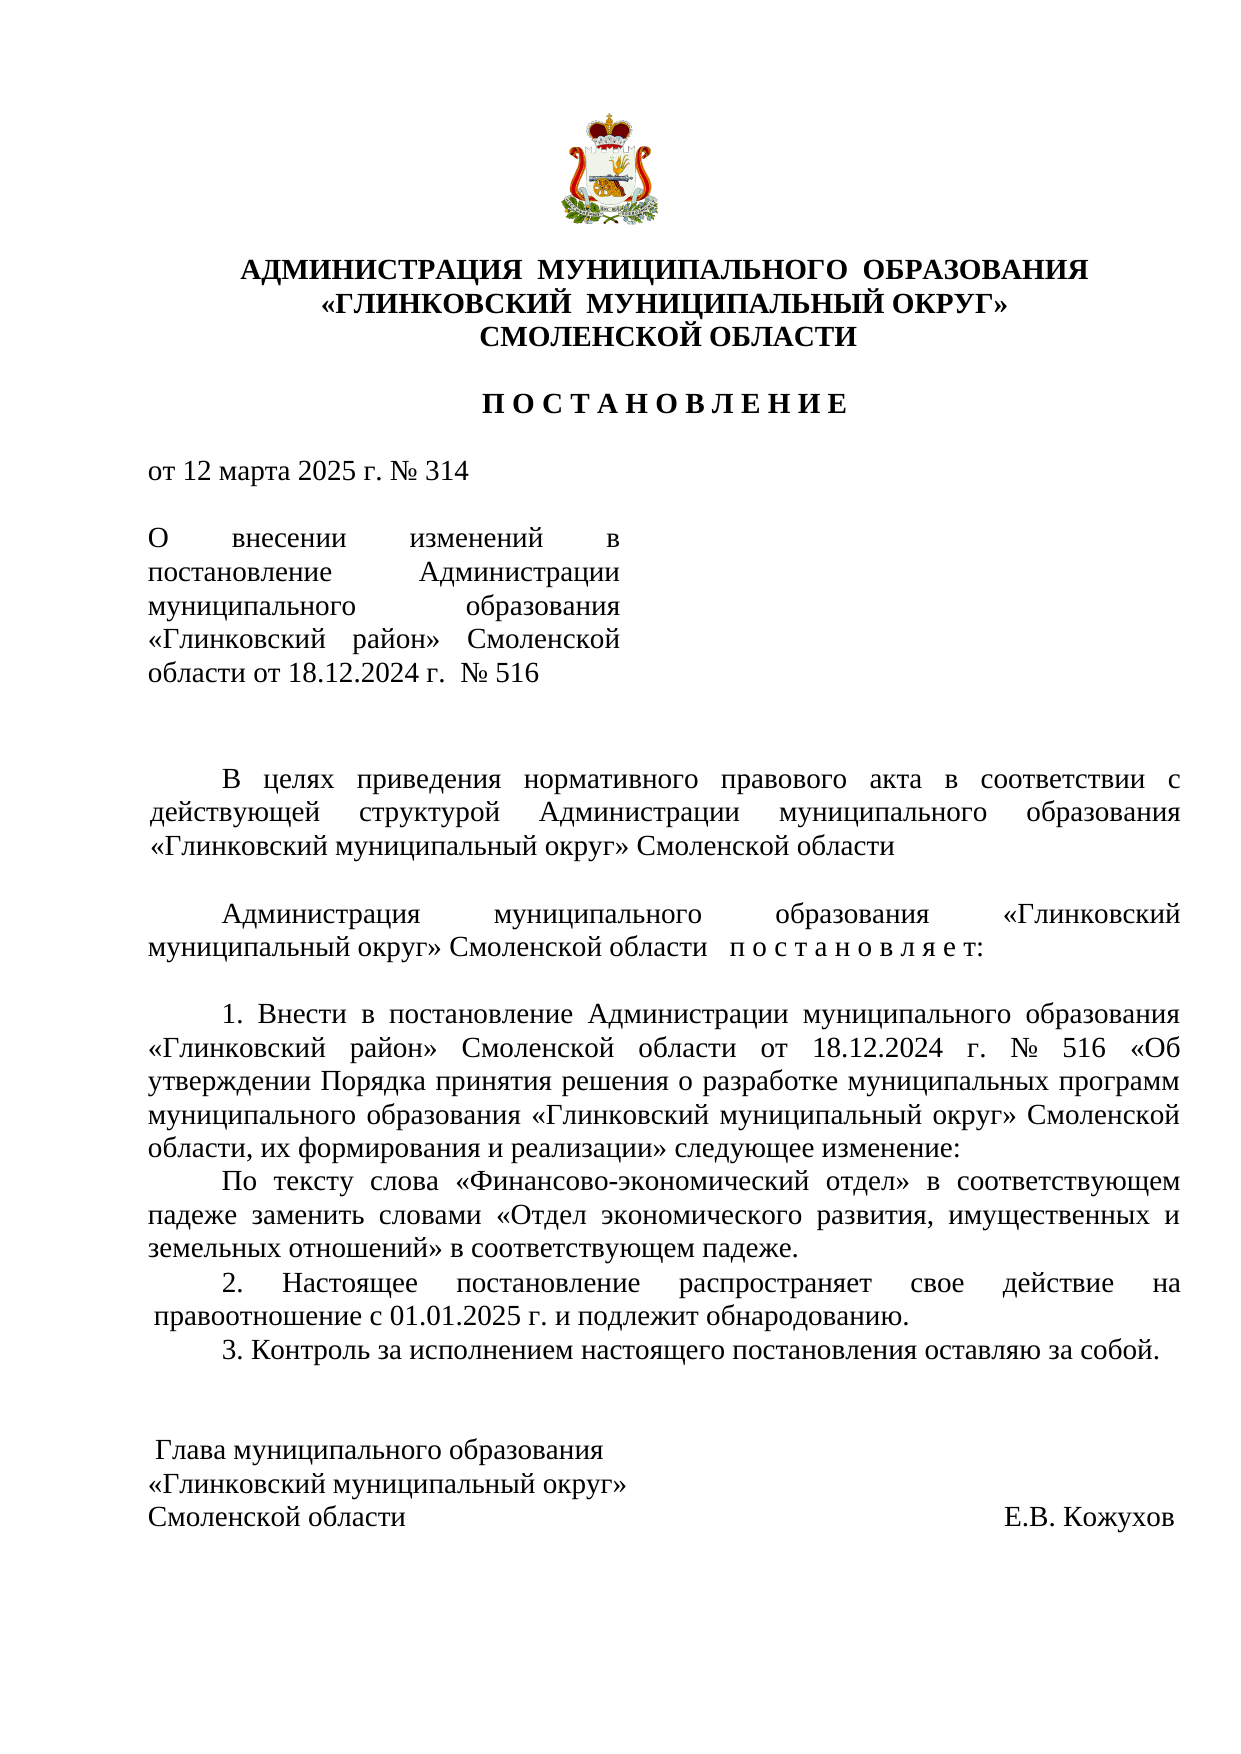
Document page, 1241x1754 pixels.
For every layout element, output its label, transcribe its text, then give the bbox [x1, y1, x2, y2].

text «Глинковский муниципальный округ» [148, 1466, 1181, 1499]
text АДМИНИСТРАЦИЯ МУНИЦИПАЛЬНОГО ОБРАЗОВАНИЯ [148, 252, 1181, 286]
text 2. Настоящее постановление распространяет свое действие на правоотношение с 01.01.2025 г. и подлежит обнародованию. [154, 1265, 1181, 1332]
text от 12 марта 2025 г. № 314 [148, 453, 1181, 487]
text 3. Контроль за исполнением настоящего постановления оставляю за собой. [148, 1332, 1181, 1365]
text «ГЛИНКОВСКИЙ МУНИЦИПАЛЬНЫЙ ОКРУГ» [148, 286, 1181, 319]
picture [560, 112, 659, 225]
text О внесении изменений в постановление Администрации муниципального образования «Глинковский район» Смоленской области от 18.12.2024 г. № 516 [148, 521, 620, 688]
text В целях приведения нормативного правового акта в соответствии с действующей структурой Администрации муниципального образования «Глинковский муниципальный округ» Смоленской области [150, 762, 1181, 862]
text Администрация муниципального образования «Глинковский муниципальный округ» Смоленской области п о с т а н о в л я е т: [148, 896, 1181, 963]
text 1. Внести в постановление Администрации муниципального образования «Глинковский район» Смоленской области от 18.12.2024 г. № 516 «Об утверждении Порядка принятия решения о разработке муниципальных программ муниципального образования «Глинковский муниципальный округ» Смоленской области, их формирования и реализации» следующее изменение: [148, 996, 1181, 1164]
text Глава муниципального образования [148, 1432, 1181, 1466]
text Смоленской области Е.В. Кожухов [148, 1499, 1181, 1533]
text СМОЛЕНСКОЙ ОБЛАСТИ [148, 319, 1181, 353]
text По тексту слова «Финансово-экономический отдел» в соответствующем падеже заменить словами «Отдел экономического развития, имущественных и земельных отношений» в соответствующем падеже. [148, 1164, 1181, 1265]
subtitle П О С Т А Н О В Л Е Н И Е [148, 386, 1181, 420]
